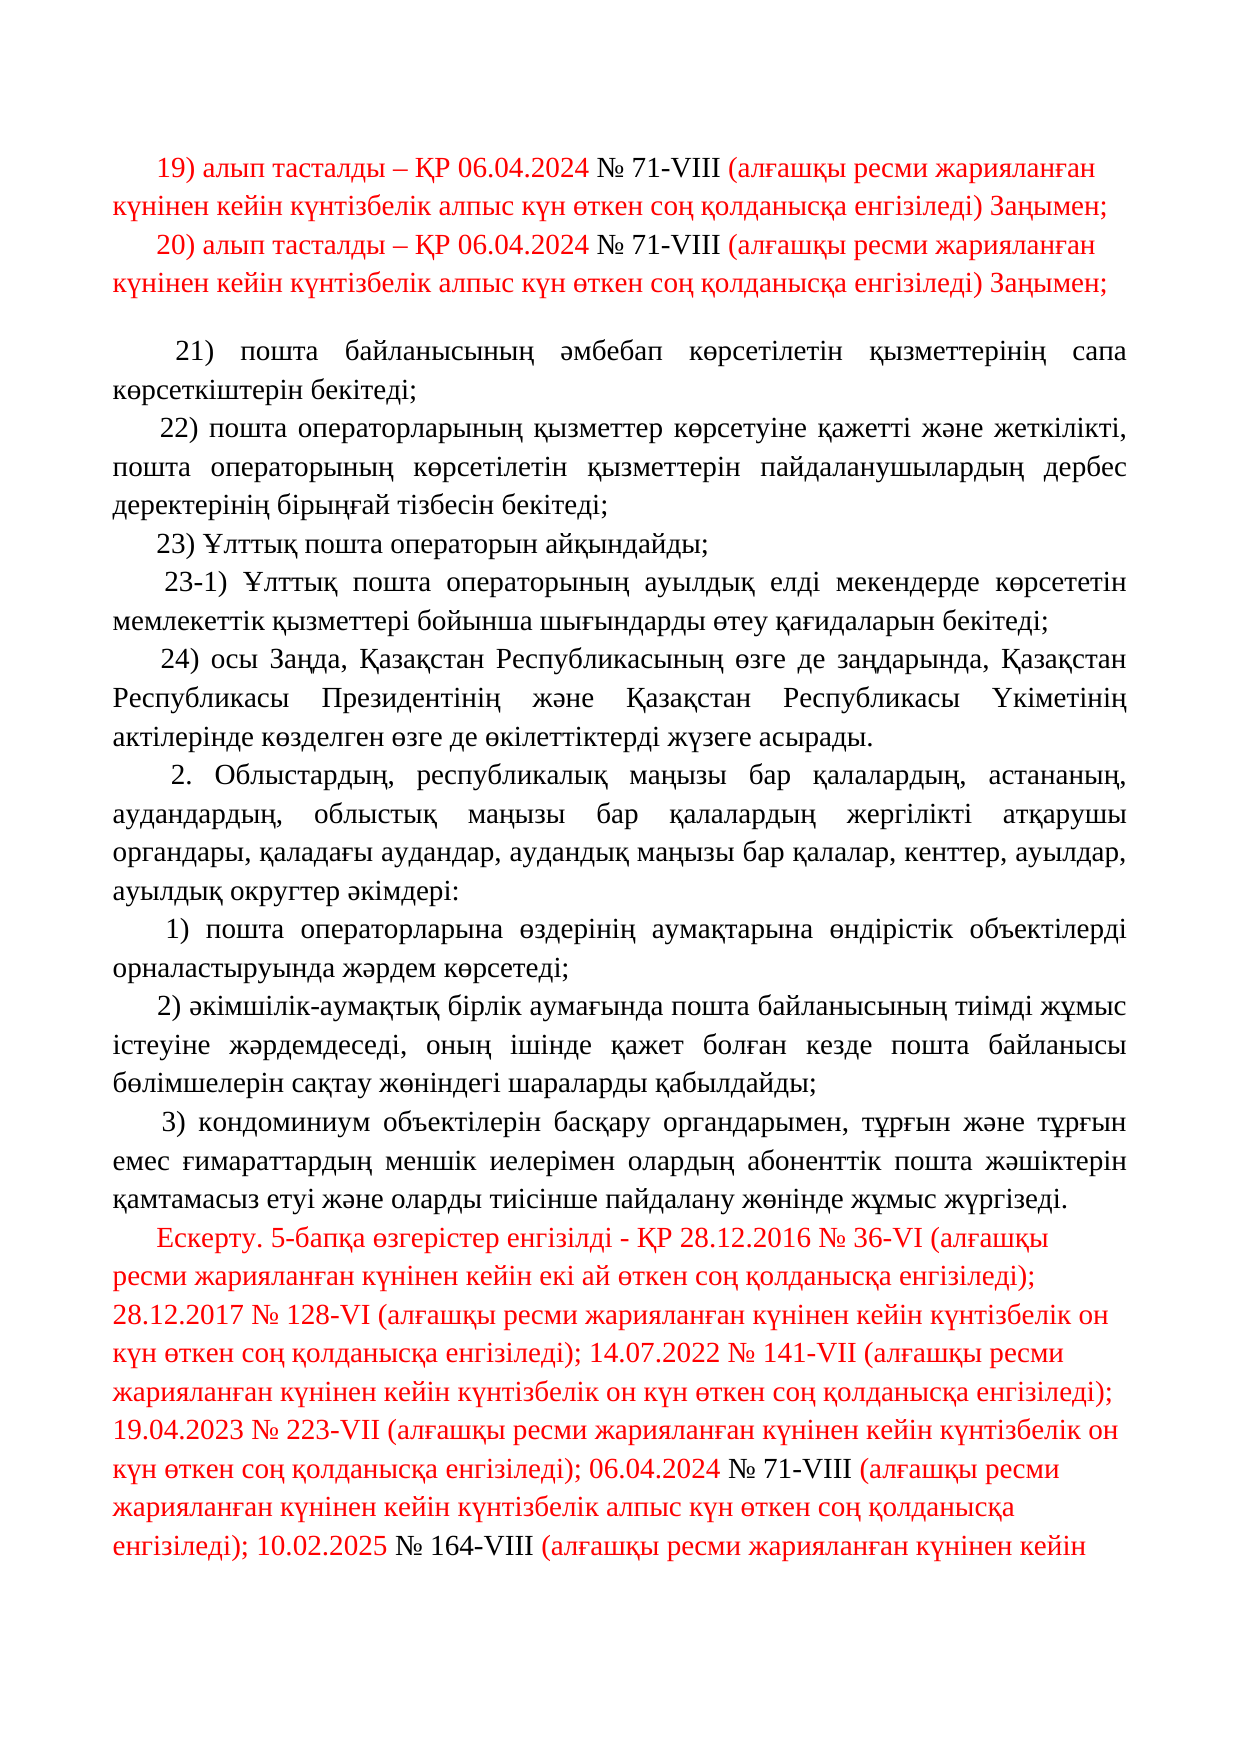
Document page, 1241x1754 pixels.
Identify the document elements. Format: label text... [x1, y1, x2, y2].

text 21) пошта байланысының әмбебап көрсетілетін қызметтерінің сапа көрсеткіштерін бекітеді; [112, 333, 1128, 405]
text 3) кондоминиум объектілерін басқару органдарымен, тұрғын және тұрғын емес ғимараттардың меншік иелерімен олардың абоненттік пошта жәшіктерін қамтамасыз етуі және оларды тиісінше пайдалану жөнінде жұмыс жүргізеді. [112, 1104, 1128, 1215]
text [112, 150, 1128, 329]
text 23-1) Ұлттық пошта операторының ауылдық елді мекендерде көрсететін мемлекеттік қызметтері бойынша шығындарды өтеу қағидаларын бекітеді; [112, 564, 1128, 637]
text 22) пошта операторларының қызметтер көрсетуіне қажетті және жеткілікті, пошта операторының көрсетілетін қызметтерін пайдаланушылардың дербес деректерінің бірыңғай тізбесін бекітеді; [112, 410, 1128, 521]
text 23) Ұлттық пошта операторын айқындайды; [112, 526, 1128, 559]
text 24) осы Заңда, Қазақстан Республикасының өзге де заңдарында, Қазақстан Республикасы Президентінің және Қазақстан Республикасы Үкіметінің актілерінде көзделген өзге де өкілеттіктерді жүзеге асырады. [112, 642, 1128, 752]
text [112, 1220, 1128, 1562]
text 1) пошта операторларына өздерінің аумақтарына өндірістік объектілерді орналастыруында жәрдем көрсетеді; [112, 911, 1128, 983]
text 2) әкімшілік-аумақтық бірлік аумағында пошта байланысының тиімді жұмыс істеуіне жәрдемдеседі, оның ішінде қажет болған кезде пошта байланысы бөлімшелерін сақтау жөніндегі шараларды қабылдайды; [112, 988, 1128, 1099]
text 2. Облыстардың, республикалық маңызы бар қалалардың, астананың, аудандардың, облыстық маңызы бар қалалардың жергілікті атқарушы органдары, қаладағы аудандар, аудандық маңызы бар қалалар, кенттер, ауылдар, ауылдық округтер әкімдері: [112, 757, 1128, 906]
